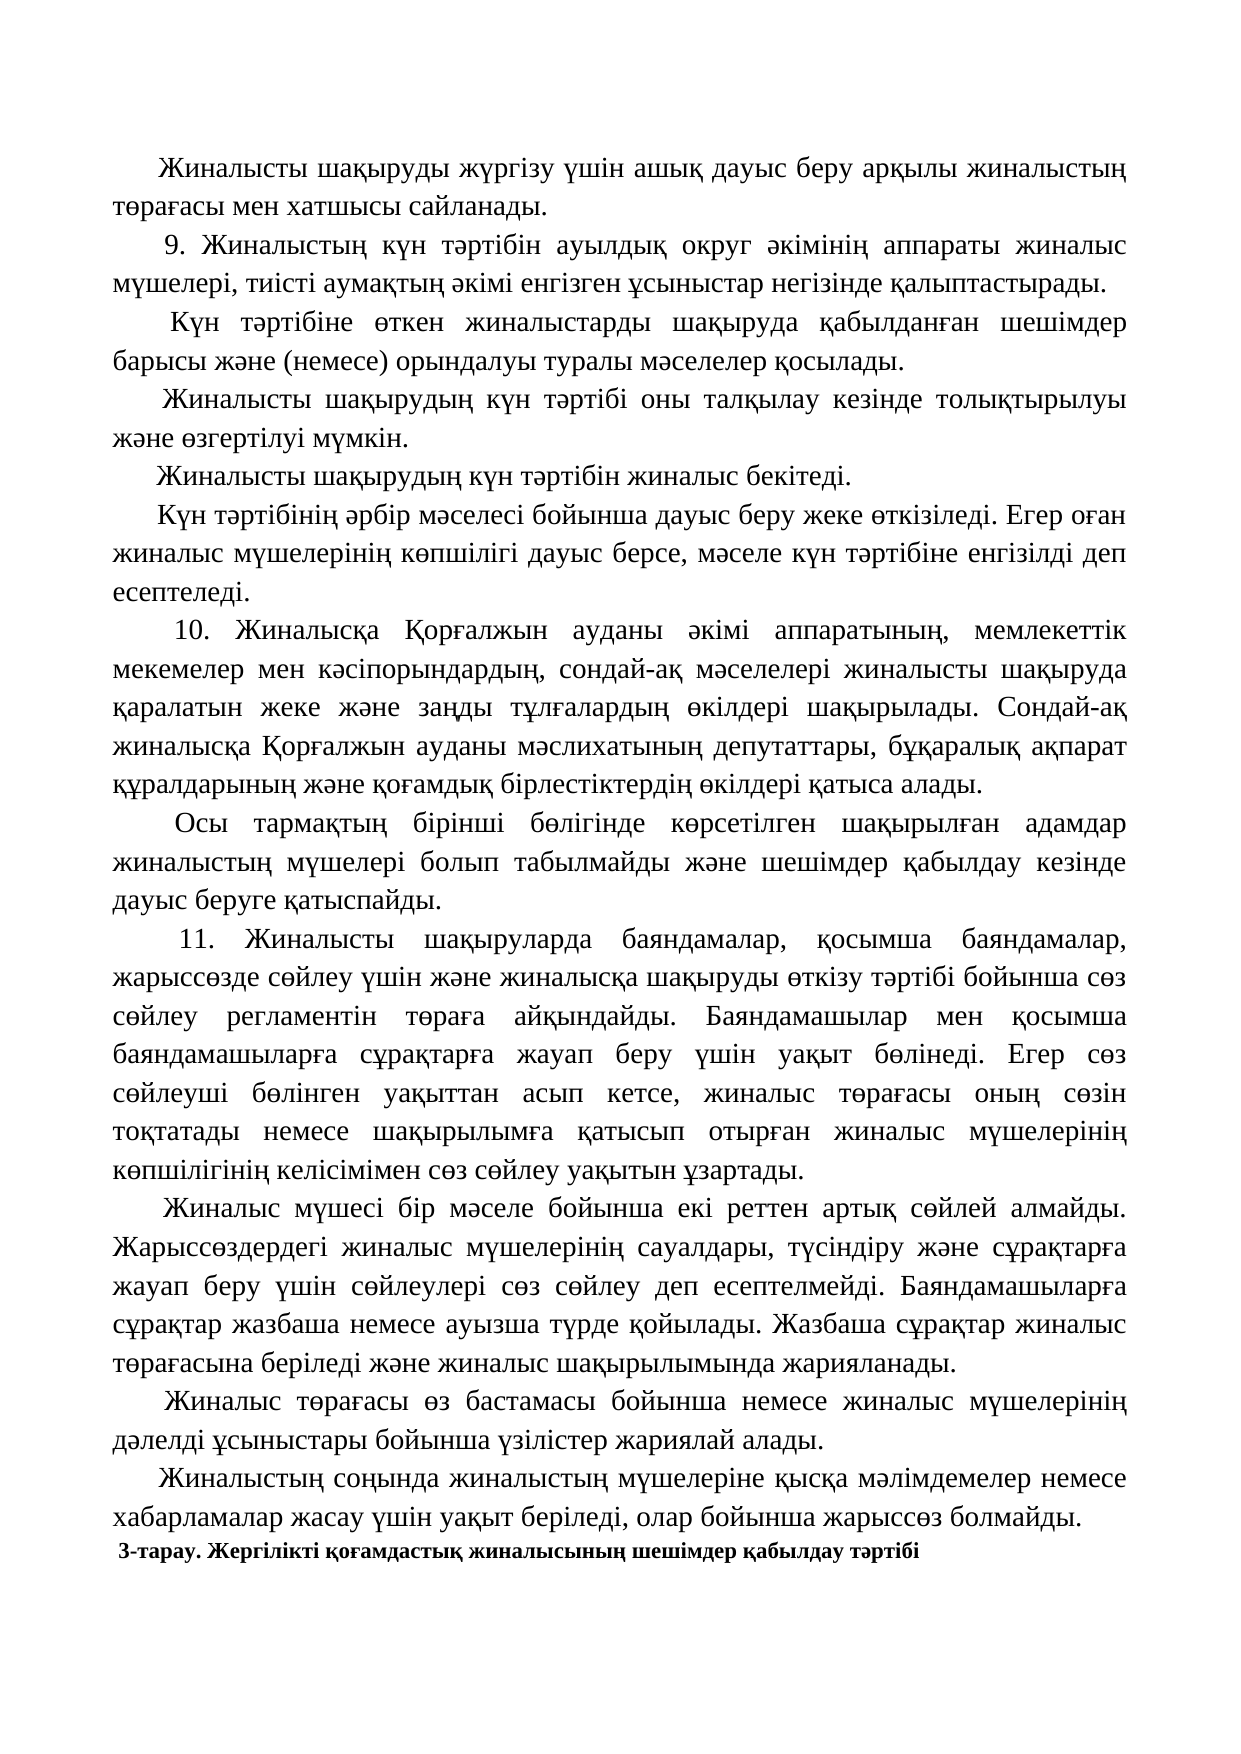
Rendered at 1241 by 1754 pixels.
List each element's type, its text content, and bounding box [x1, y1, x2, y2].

text Жиналыс төрағасы өз бастамасы бойынша немесе жиналыс мүшелерінің дәлелді ұсыныстары бойынша үзілістер жариялай алады. [112, 1383, 1128, 1455]
text Күн тәртібіне өткен жиналыстарды шақыруда қабылданған шешімдер барысы және (немесе) орындалуы туралы мәселелер қосылады. [112, 304, 1128, 376]
text 11. Жиналысты шақыруларда баяндамалар, қосымша баяндамалар, жарыссөзде сөйлеу үшін және жиналысқа шақыруды өткізу тәртібі бойынша сөз сөйлеу регламентін төраға айқындайды. Баяндамашылар мен қосымша баяндамашыларға сұрақтарға жауап беру үшін уақыт бөлінеді. Егер сөз сөйлеуші бөлінген уақыттан асып кетсе, жиналыс төрағасы оның сөзін тоқтатады немесе шақырылымға қатысып отырған жиналыс мүшелерінің көпшілігінің келісімімен сөз сөйлеу уақытын ұзартады. [112, 921, 1128, 1186]
text 3-тарау. Жергілікті қоғамдастық жиналысының шешімдер қабылдау тәртібі [112, 1537, 1128, 1564]
text Күн тәртібінің әрбір мәселесі бойынша дауыс беру жеке өткізіледі. Егер оған жиналыс мүшелерінің көпшілігі дауыс берсе, мәселе күн тәртібіне енгізілді деп есептеледі. [112, 497, 1128, 607]
text Жиналыс мүшесі бір мәселе бойынша екі реттен артық сөйлей алмайды. Жарыссөздердегі жиналыс мүшелерінің сауалдары, түсіндіру және сұрақтарға жауап беру үшін сөйлеулері сөз сөйлеу деп есептелмейді. Баяндамашыларға сұрақтар жазбаша немесе ауызша түрде қойылады. Жазбаша сұрақтар жиналыс төрағасына беріледі және жиналыс шақырылымында жарияланады. [112, 1191, 1128, 1378]
text 9. Жиналыстың күн тәртібін ауылдық округ әкімінің аппараты жиналыс мүшелері, тиісті аумақтың әкімі енгізген ұсыныстар негізінде қалыптастырады. [112, 227, 1128, 299]
text Жиналысты шақырудың күн тәртібін жиналыс бекітеді. [112, 458, 1128, 492]
text Осы тармақтың бірінші бөлігінде көрсетілген шақырылған адамдар жиналыстың мүшелері болып табылмайды және шешімдер қабылдау кезінде дауыс беруге қатыспайды. [112, 805, 1128, 916]
text Жиналыстың соңында жиналыстың мүшелеріне қысқа мәлімдемелер немесе хабарламалар жасау үшін уақыт беріледі, олар бойынша жарыссөз болмайды. [112, 1460, 1128, 1532]
text Жиналысты шақыруды жүргізу үшін ашық дауыс беру арқылы жиналыстың төрағасы мен хатшысы сайланады. [112, 150, 1128, 222]
text 10. Жиналысқа Қорғалжын ауданы әкімі аппаратының, мемлекеттік мекемелер мен кәсіпорындардың, сондай-ақ мәселелері жиналысты шақыруда қаралатын жеке және заңды тұлғалардың өкілдері шақырылады. Сондай-ақ жиналысқа Қорғалжын ауданы мәслихатының депутаттары, бұқаралық ақпарат құралдарының және қоғамдық бірлестіктердің өкілдері қатыса алады. [112, 612, 1128, 800]
text Жиналысты шақырудың күн тәртібі оны талқылау кезінде толықтырылуы және өзгертілуі мүмкін. [112, 381, 1128, 453]
